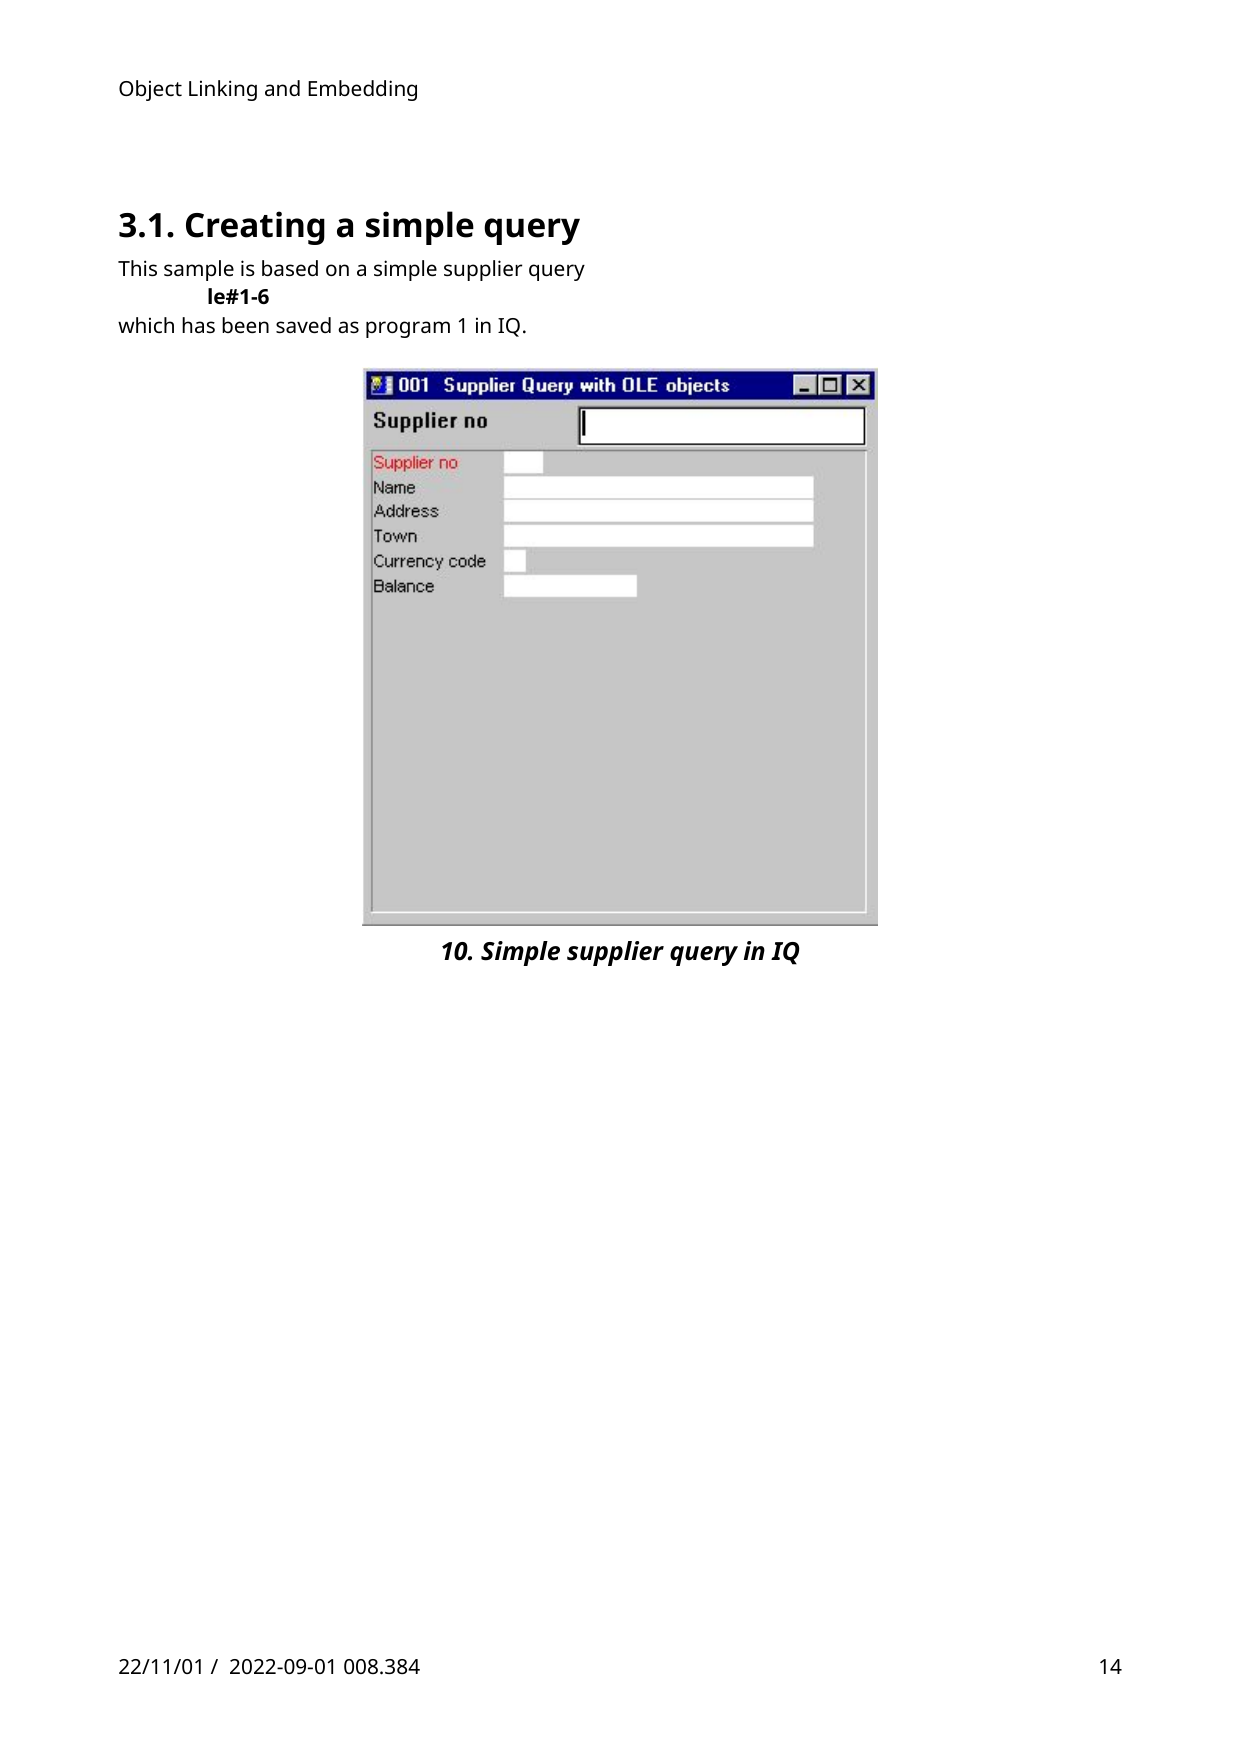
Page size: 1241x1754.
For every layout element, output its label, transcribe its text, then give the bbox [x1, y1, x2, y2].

text which has been saved as program 1 in IQ. [118, 311, 1122, 339]
picture [362, 367, 878, 926]
text This sample is based on a simple supplier query [118, 254, 1122, 282]
subtitle 10. Simple supplier query in IQ [118, 934, 1122, 968]
subtitle 3.1. Creating a simple query [118, 202, 1122, 248]
text le#1-6 [207, 282, 1122, 311]
